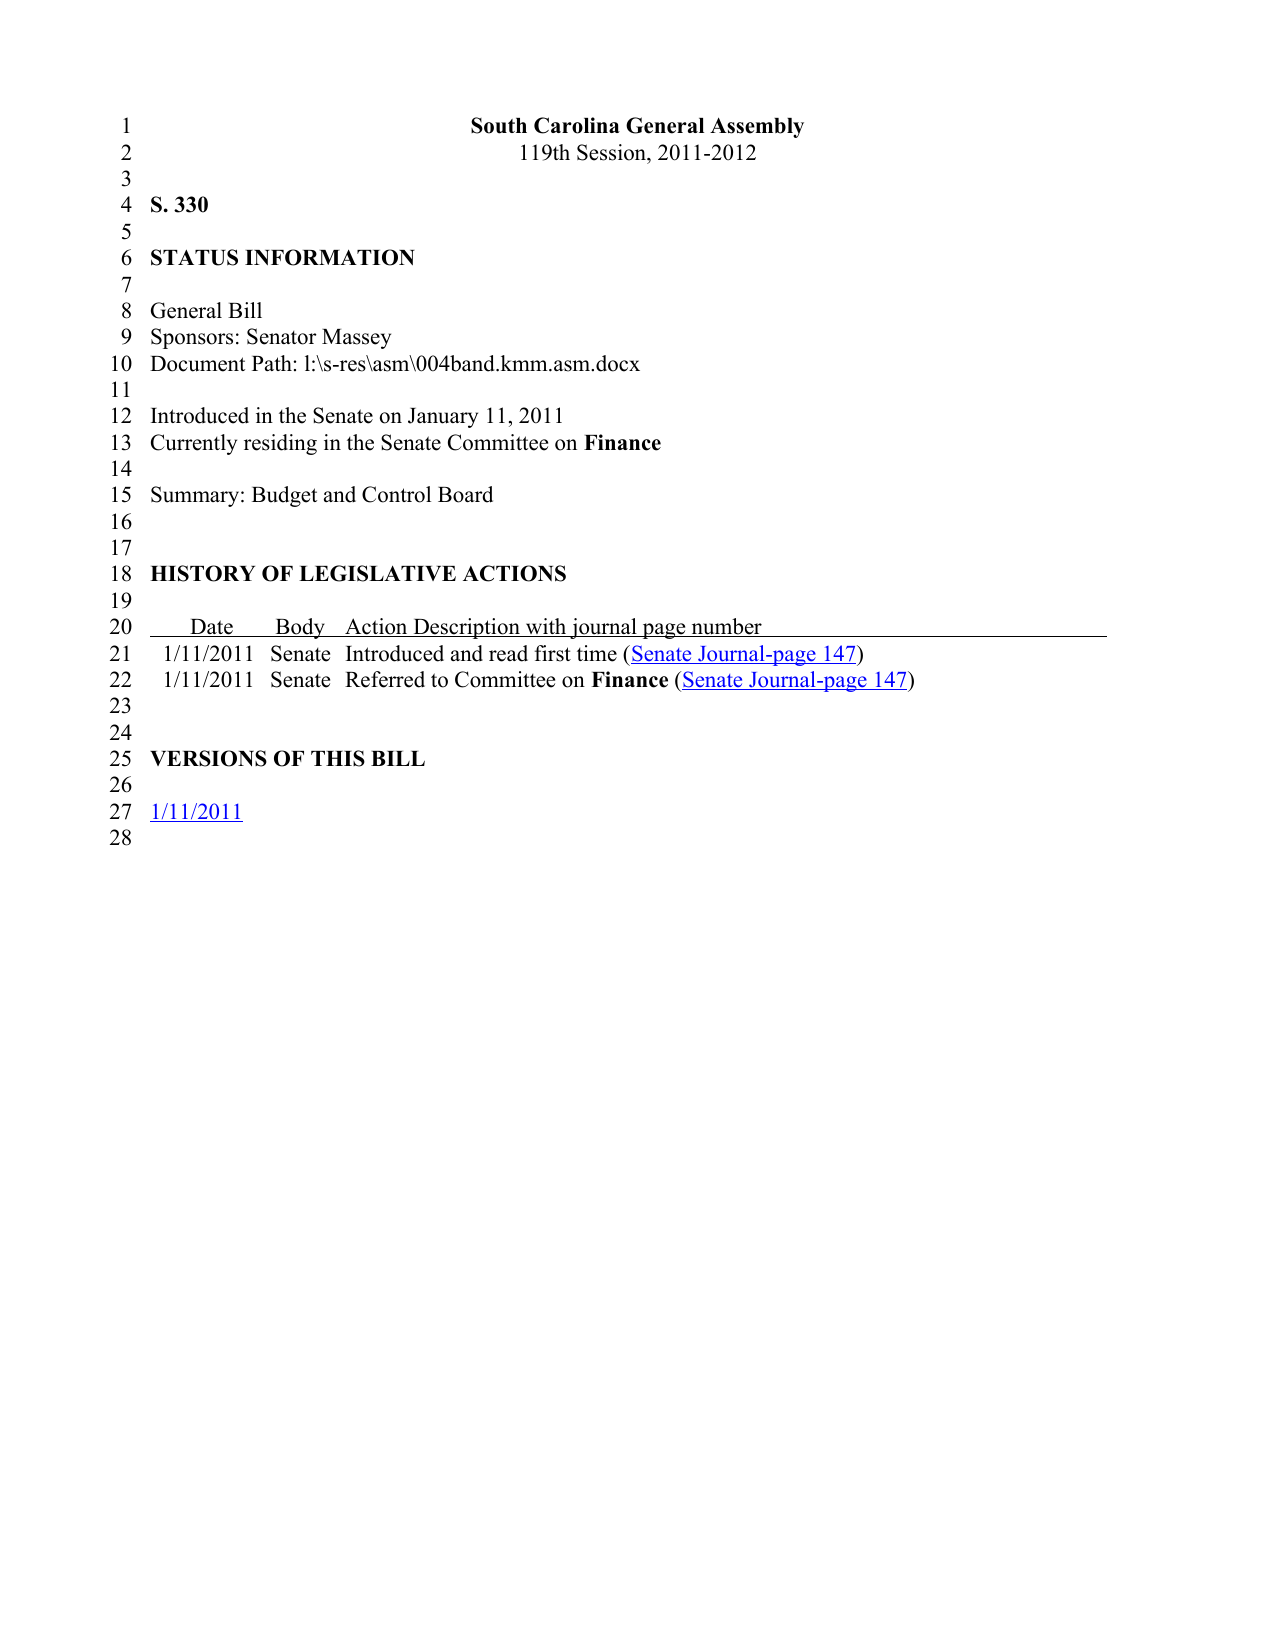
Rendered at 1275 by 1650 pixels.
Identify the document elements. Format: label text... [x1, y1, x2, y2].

text Currently residing in the Senate Committee on Finance [150, 429, 1125, 455]
text Date Body Action Description with journal page number [150, 613, 1125, 639]
text 119th Session, 2011-2012 [150, 139, 1125, 165]
text Document Path: l:\s-res\asm\004band.kmm.asm.docx [150, 350, 1125, 376]
text HISTORY OF LEGISLATIVE ACTIONS [150, 561, 1125, 587]
text General Bill [150, 297, 1125, 323]
text Sponsors: Senator Massey [150, 323, 1125, 350]
text 1/11/2011 Senate Introduced and read first time (Senate Journal-page 147) [150, 639, 1125, 666]
text STATUS INFORMATION [150, 244, 1125, 271]
text South Carolina General Assembly [150, 112, 1125, 139]
text VERSIONS OF THIS BILL [150, 745, 1125, 771]
text Introduced in the Senate on January 11, 2011 [150, 402, 1125, 429]
text Summary: Budget and Control Board [150, 481, 1125, 508]
text S. 330 [150, 192, 1125, 218]
text 1/11/2011 Senate Referred to Committee on Finance (Senate Journal-page 147) [150, 666, 1125, 692]
text 1/11/2011 [150, 798, 1125, 824]
